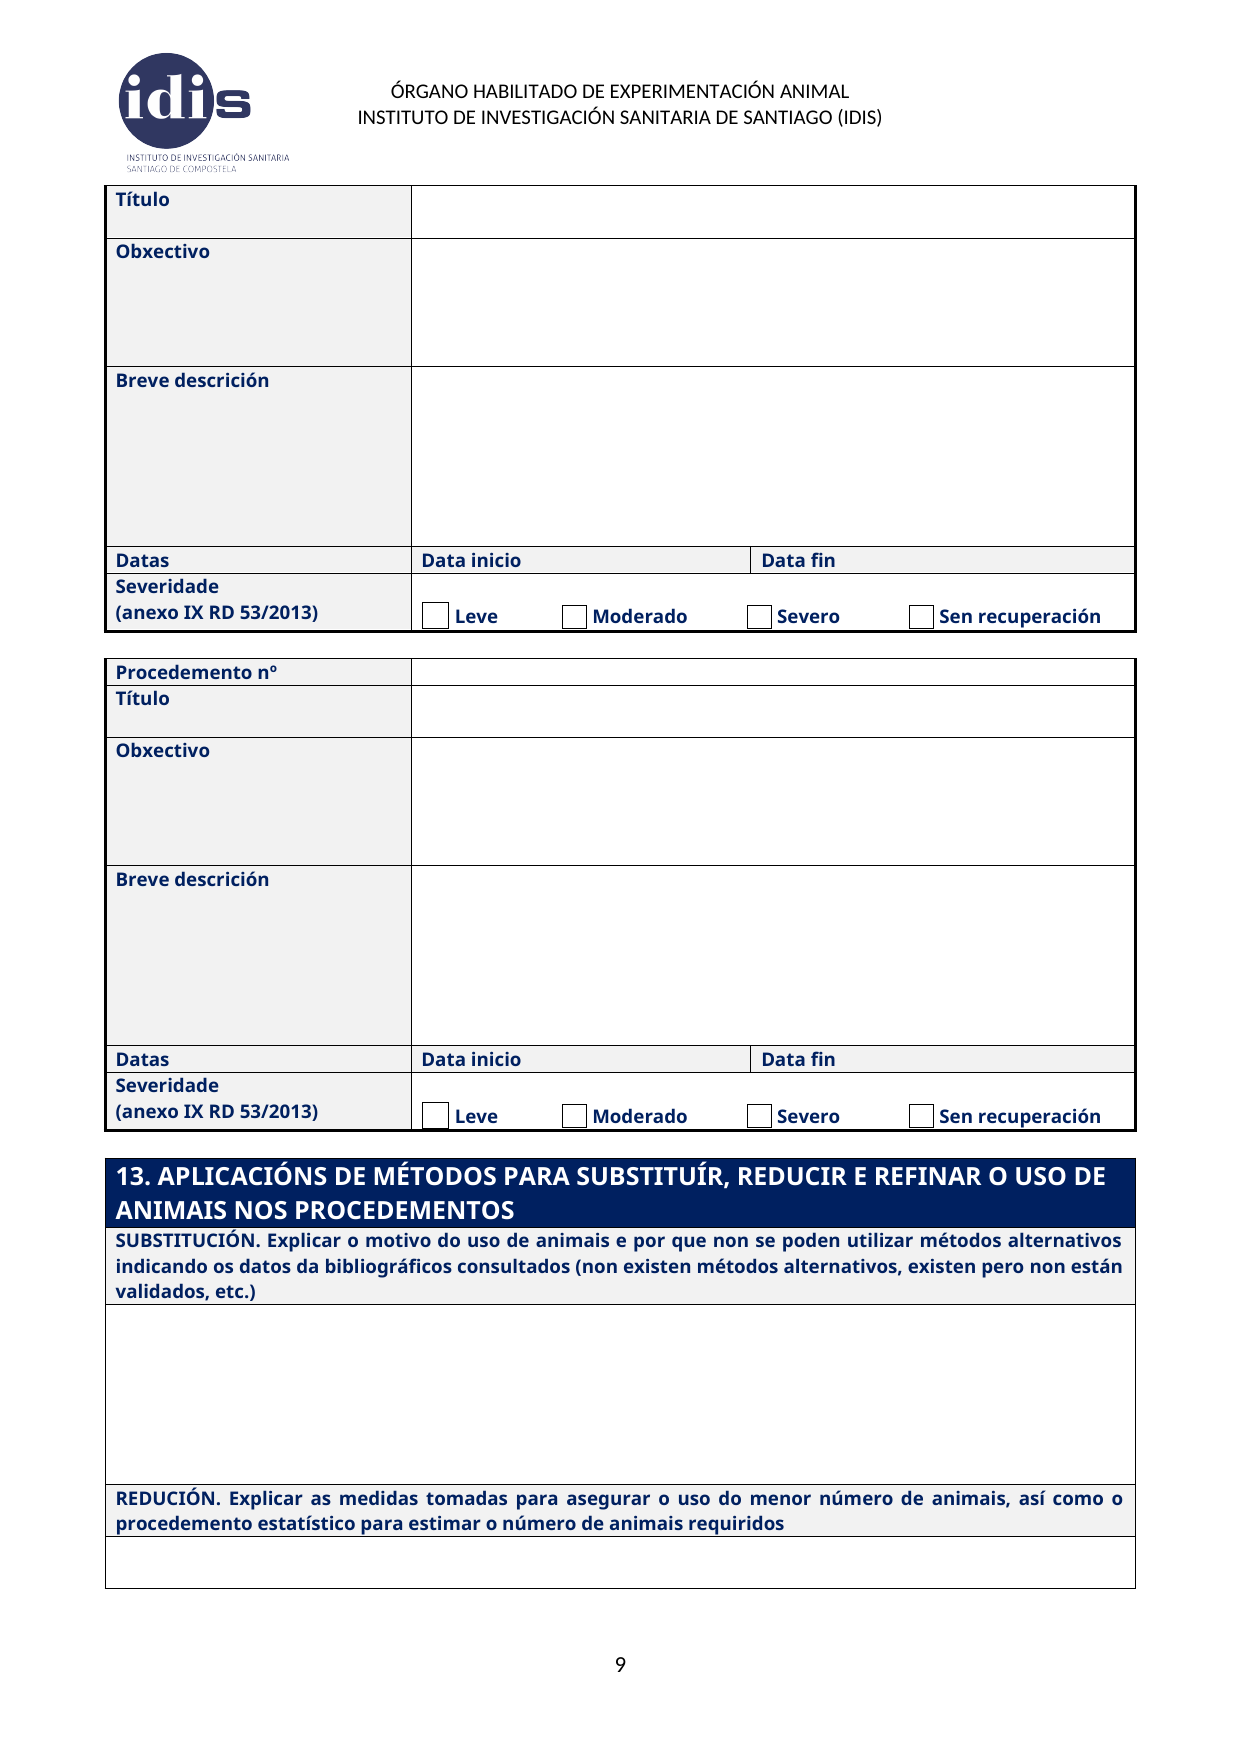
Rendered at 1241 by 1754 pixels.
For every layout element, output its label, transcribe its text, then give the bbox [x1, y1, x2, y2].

table_cell [412, 866, 1134, 1045]
table_header 13. APLICACIÓNS DE MÉTODOS PARA SUBSTITUÍR, REDUCIR E REFINAR O USO DE ANIMAIS NOS PROCEDEMENTOS [106, 1159, 1135, 1227]
table_cell [412, 686, 1134, 737]
table_cell Data fin [751, 1046, 1134, 1072]
table_cell [412, 239, 1134, 366]
table_cell Breve descrición [107, 367, 411, 546]
table_cell Severidade (anexo IX RD 53/2013) [107, 574, 411, 629]
table_cell [106, 1305, 1135, 1484]
table_cell Data inicio [412, 1046, 750, 1072]
table_cell Obxectivo [107, 738, 411, 865]
table_cell Título [107, 186, 411, 237]
table_cell [412, 186, 1134, 237]
table_header [412, 659, 1134, 685]
table_cell [412, 738, 1134, 865]
table_cell Data inicio [412, 547, 750, 572]
table_cell Datas [107, 1046, 411, 1072]
table_cell Obxectivo [107, 239, 411, 366]
table_cell Título [107, 686, 411, 737]
table_header Procedemento nº [107, 659, 411, 685]
table_cell [106, 1537, 1135, 1588]
table_cell Breve descrición [107, 866, 411, 1045]
table_cell Leve Moderado Severo Sen recuperación [412, 574, 1134, 629]
table_cell Leve Moderado Severo Sen recuperación [412, 1073, 1134, 1129]
table_cell [412, 367, 1134, 546]
table_cell SUBSTITUCIÓN. Explicar o motivo do uso de animais e por que non se poden utilizar métodos alternativos indicando os datos da bibliográficos consultados (non existen métodos alternativos, existen pero non están validados, etc.) [106, 1228, 1135, 1304]
picture [110, 44, 300, 183]
table_cell Datas [107, 547, 411, 572]
table_cell REDUCIÓN. Explicar as medidas tomadas para asegurar o uso do menor número de animais, así como o procedemento estatístico para estimar o número de animais requiridos [106, 1485, 1135, 1536]
table_cell Severidade (anexo IX RD 53/2013) [107, 1073, 411, 1129]
table_cell Data fin [751, 547, 1134, 572]
